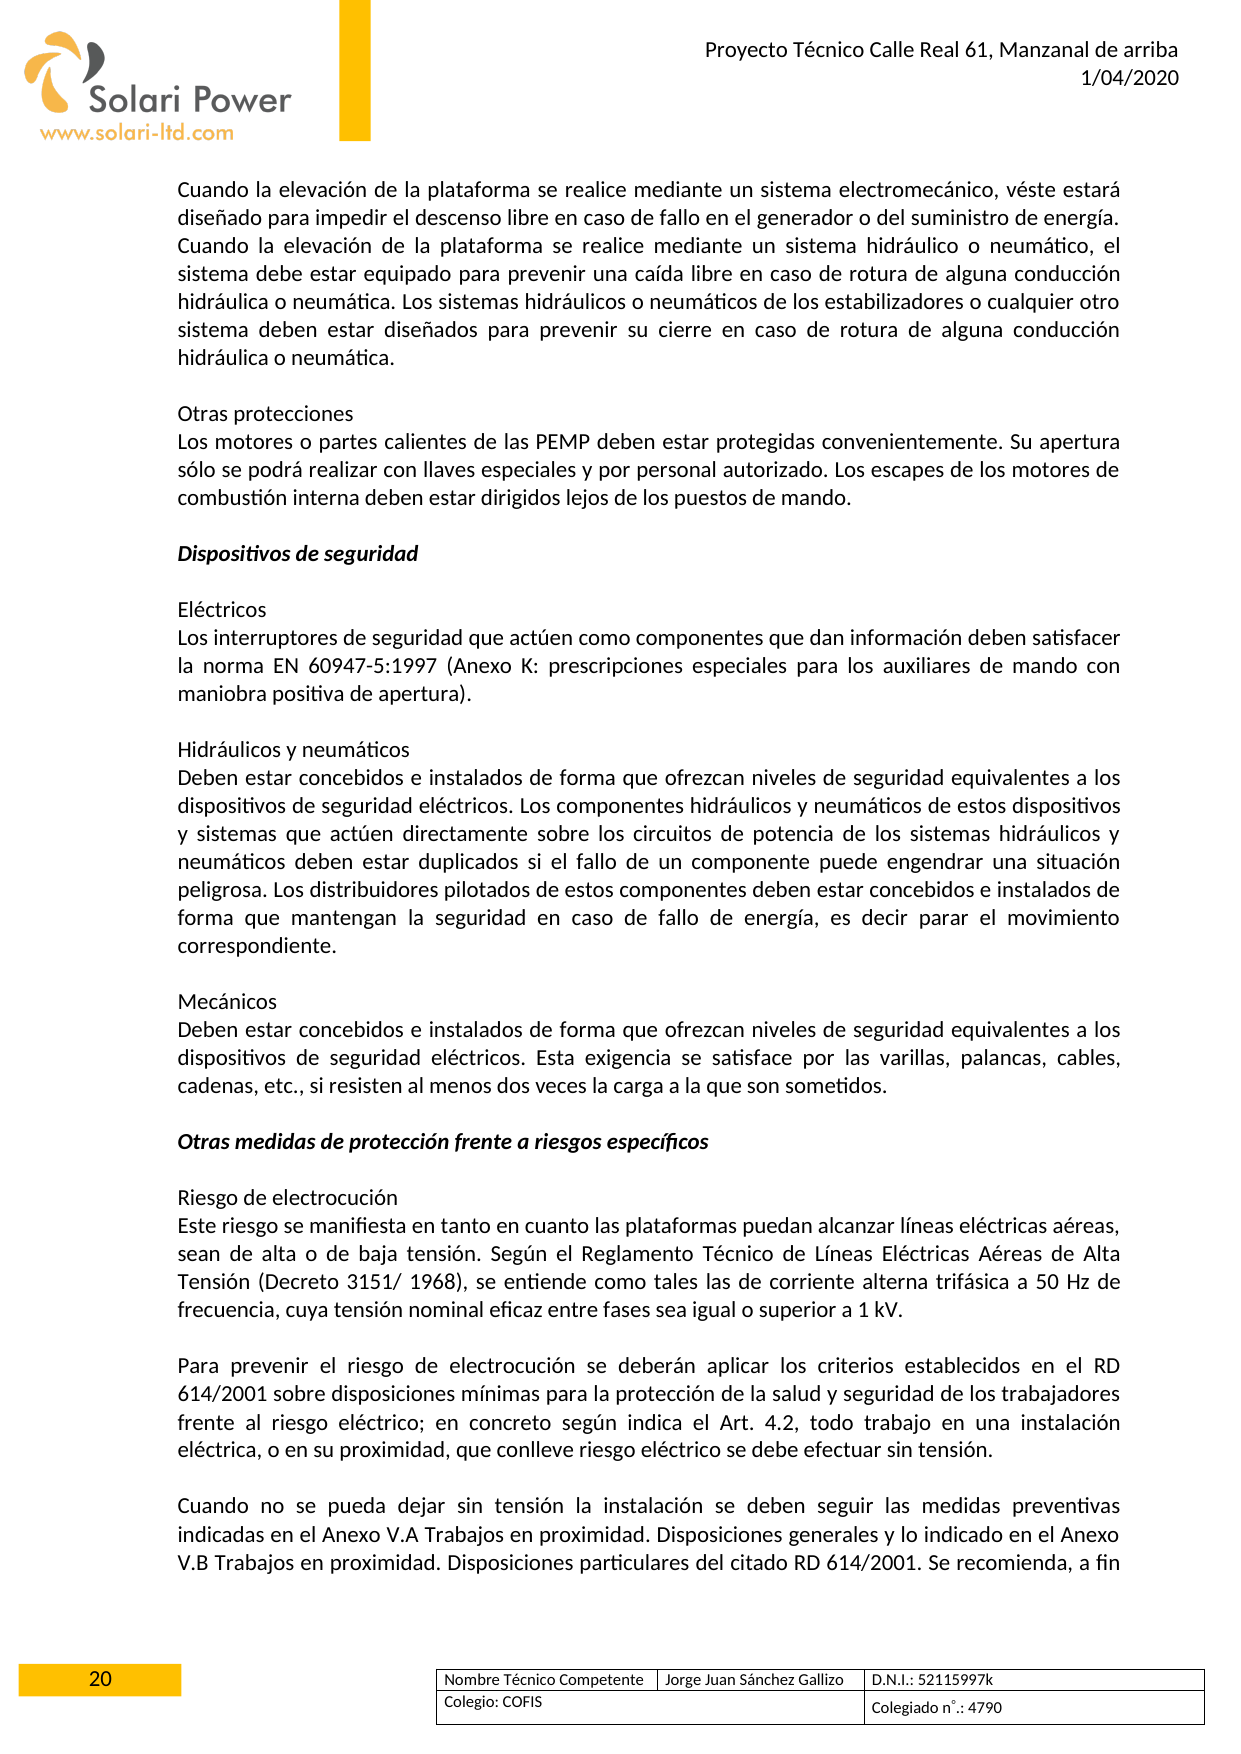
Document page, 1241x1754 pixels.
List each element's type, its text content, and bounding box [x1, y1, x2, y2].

text Hidráulicos y neumáticos [177, 735, 1122, 763]
text Los motores o partes calientes de las PEMP deben estar protegidas convenientemente. Su apertura sólo se podrá realizar con llaves especiales y por personal autorizado. Los escapes de los motores de combustión interna deben estar dirigidos lejos de los puestos de mando. [177, 427, 1122, 511]
text Cuando la elevación de la plataforma se realice mediante un sistema electromecánico, véste estará diseñado para impedir el descenso libre en caso de fallo en el generador o del suministro de energía. Cuando la elevación de la plataforma se realice mediante un sistema hidráulico o neumático, el sistema debe estar equipado para prevenir una caída libre en caso de rotura de alguna conducción hidráulica o neumática. Los sistemas hidráulicos o neumáticos de los estabilizadores o cualquier otro sistema deben estar diseñados para prevenir su cierre en caso de rotura de alguna conducción hidráulica o neumática. [177, 175, 1122, 371]
text Los interruptores de seguridad que actúen como componentes que dan información deben satisfacer la norma EN 60947-5:1997 (Anexo K: prescripciones especiales para los auxiliares de mando con maniobra positiva de apertura). [177, 623, 1122, 707]
text Para prevenir el riesgo de electrocución se deberán aplicar los criterios establecidos en el RD 614/2001 sobre disposiciones mínimas para la protección de la salud y seguridad de los trabajadores frente al riesgo eléctrico; en concreto según indica el Art. 4.2, todo trabajo en una instalación eléctrica, o en su proximidad, que conlleve riesgo eléctrico se debe efectuar sin tensión. [177, 1352, 1122, 1464]
text Deben estar concebidos e instalados de forma que ofrezcan niveles de seguridad equivalentes a los dispositivos de seguridad eléctricos. Los componentes hidráulicos y neumáticos de estos dispositivos y sistemas que actúen directamente sobre los circuitos de potencia de los sistemas hidráulicos y neumáticos deben estar duplicados si el fallo de un componente puede engendrar una situación peligrosa. Los distribuidores pilotados de estos componentes deben estar concebidos e instalados de forma que mantengan la seguridad en caso de fallo de energía, es decir parar el movimiento correspondiente. [177, 763, 1122, 959]
text Dispositivos de seguridad [177, 539, 1122, 567]
text Deben estar concebidos e instalados de forma que ofrezcan niveles de seguridad equivalentes a los dispositivos de seguridad eléctricos. Esta exigencia se satisface por las varillas, palancas, cables, cadenas, etc., si resisten al menos dos veces la carga a la que son sometidos. [177, 1015, 1122, 1099]
text Otras protecciones [177, 399, 1122, 427]
text Otras medidas de protección frente a riesgos específicos [177, 1127, 1122, 1155]
text Este riesgo se manifiesta en tanto en cuanto las plataformas puedan alcanzar líneas eléctricas aéreas, sean de alta o de baja tensión. Según el Reglamento Técnico de Líneas Eléctricas Aéreas de Alta Tensión (Decreto 3151/ 1968), se entiende como tales las de corriente alterna trifásica a 50 Hz de frecuencia, cuya tensión nominal eficaz entre fases sea igual o superior a 1 kV. [177, 1211, 1122, 1323]
picture [23, 26, 293, 148]
text Eléctricos [177, 595, 1122, 623]
text Riesgo de electrocución [177, 1183, 1122, 1211]
text Mecánicos [177, 987, 1122, 1015]
